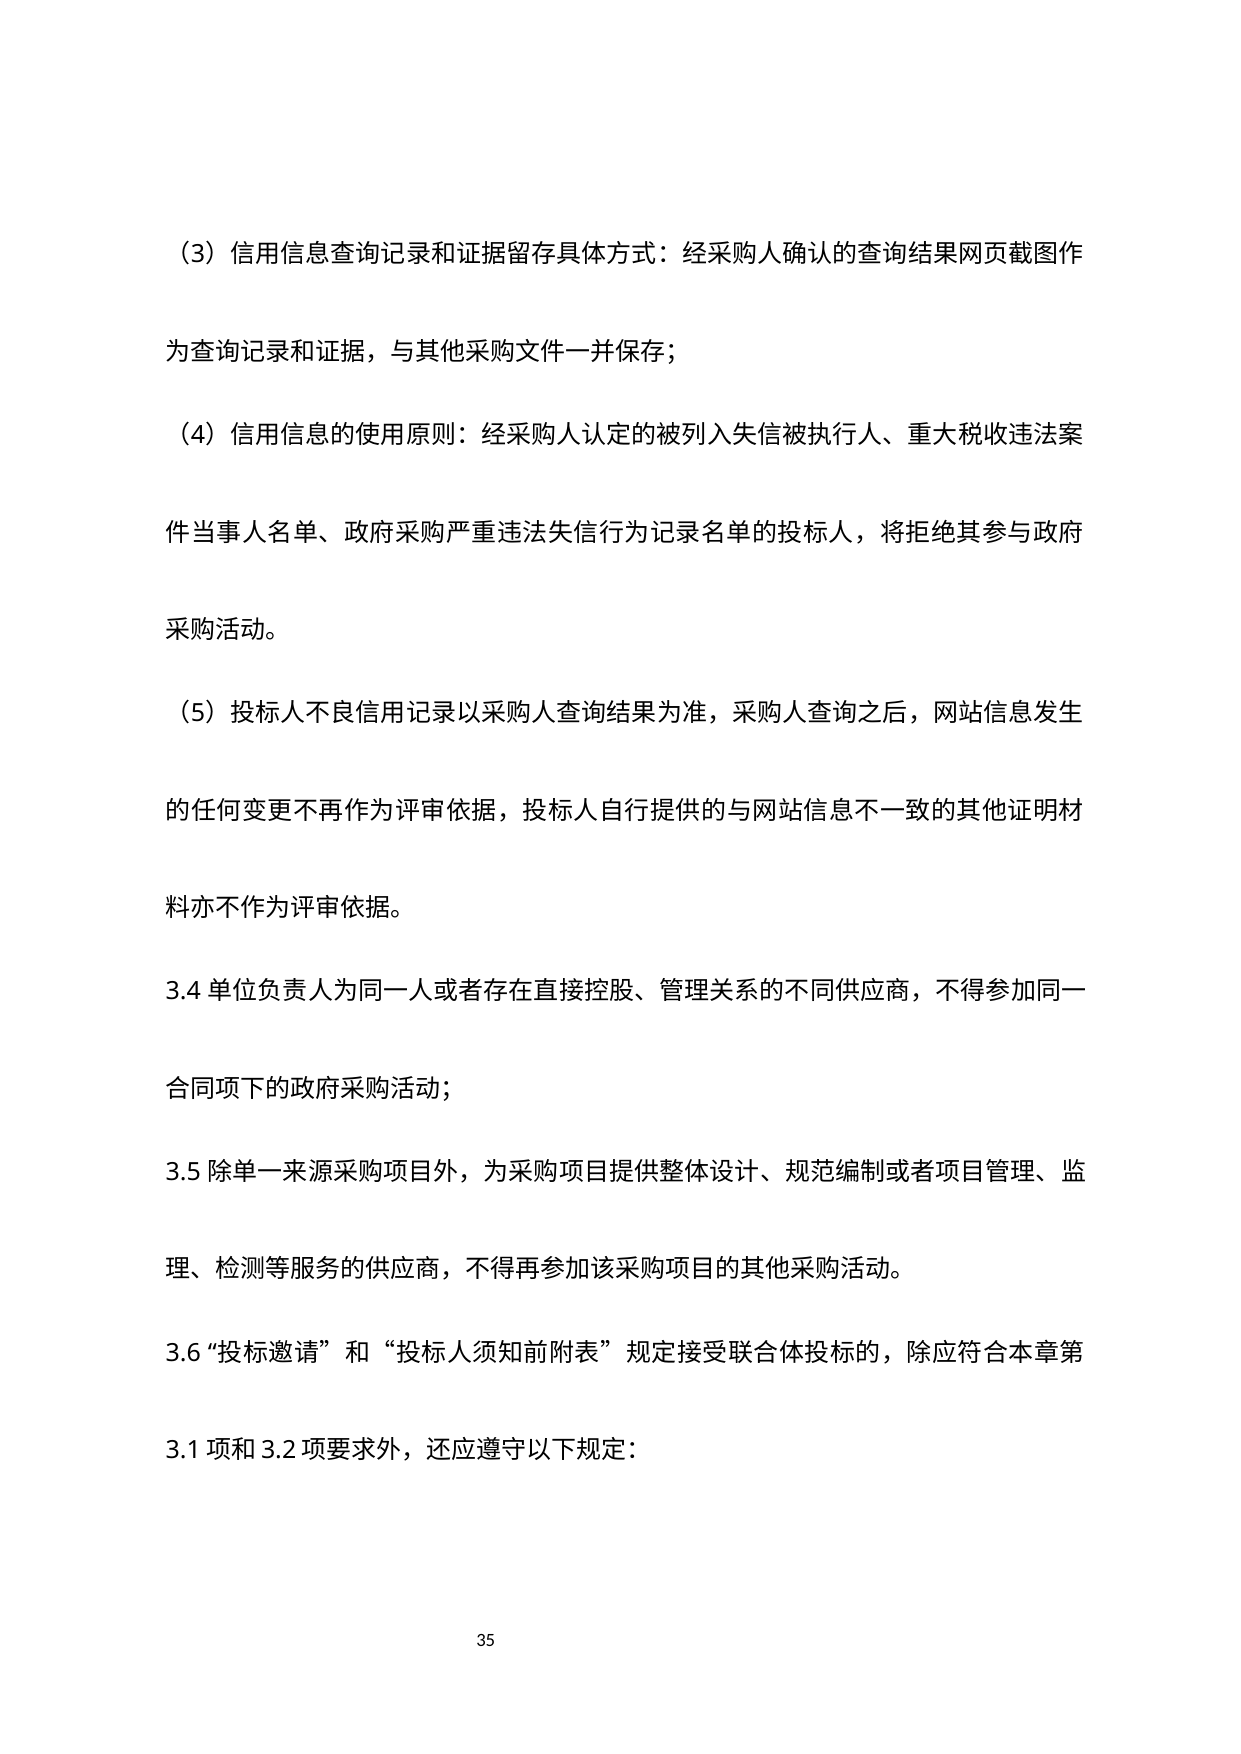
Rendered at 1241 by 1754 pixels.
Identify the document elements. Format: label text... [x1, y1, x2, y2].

text （5）投标人不良信用记录以采购人查询结果为准，采购人查询之后，网站信息发生的任何变更不再作为评审依据，投标人自行提供的与网站信息不一致的其他证明材料亦不作为评审依据。 [165, 678, 1087, 938]
text （4）信用信息的使用原则：经采购人认定的被列入失信被执行人、重大税收违法案件当事人名单、政府采购严重违法失信行为记录名单的投标人，将拒绝其参与政府采购活动。 [165, 400, 1087, 660]
text 3.5 除单一来源采购项目外，为采购项目提供整体设计、规范编制或者项目管理、监理、检测等服务的供应商，不得再参加该采购项目的其他采购活动。 [165, 1137, 1087, 1299]
text （3）信用信息查询记录和证据留存具体方式：经采购人确认的查询结果网页截图作为查询记录和证据，与其他采购文件一并保存； [165, 219, 1087, 382]
text 3.4 单位负责人为同一人或者存在直接控股、管理关系的不同供应商，不得参加同一合同项下的政府采购活动； [165, 956, 1087, 1119]
text 3.6 “投标邀请”和“投标人须知前附表”规定接受联合体投标的，除应符合本章第3.1项和3.2项要求外，还应遵守以下规定： [165, 1318, 1087, 1480]
